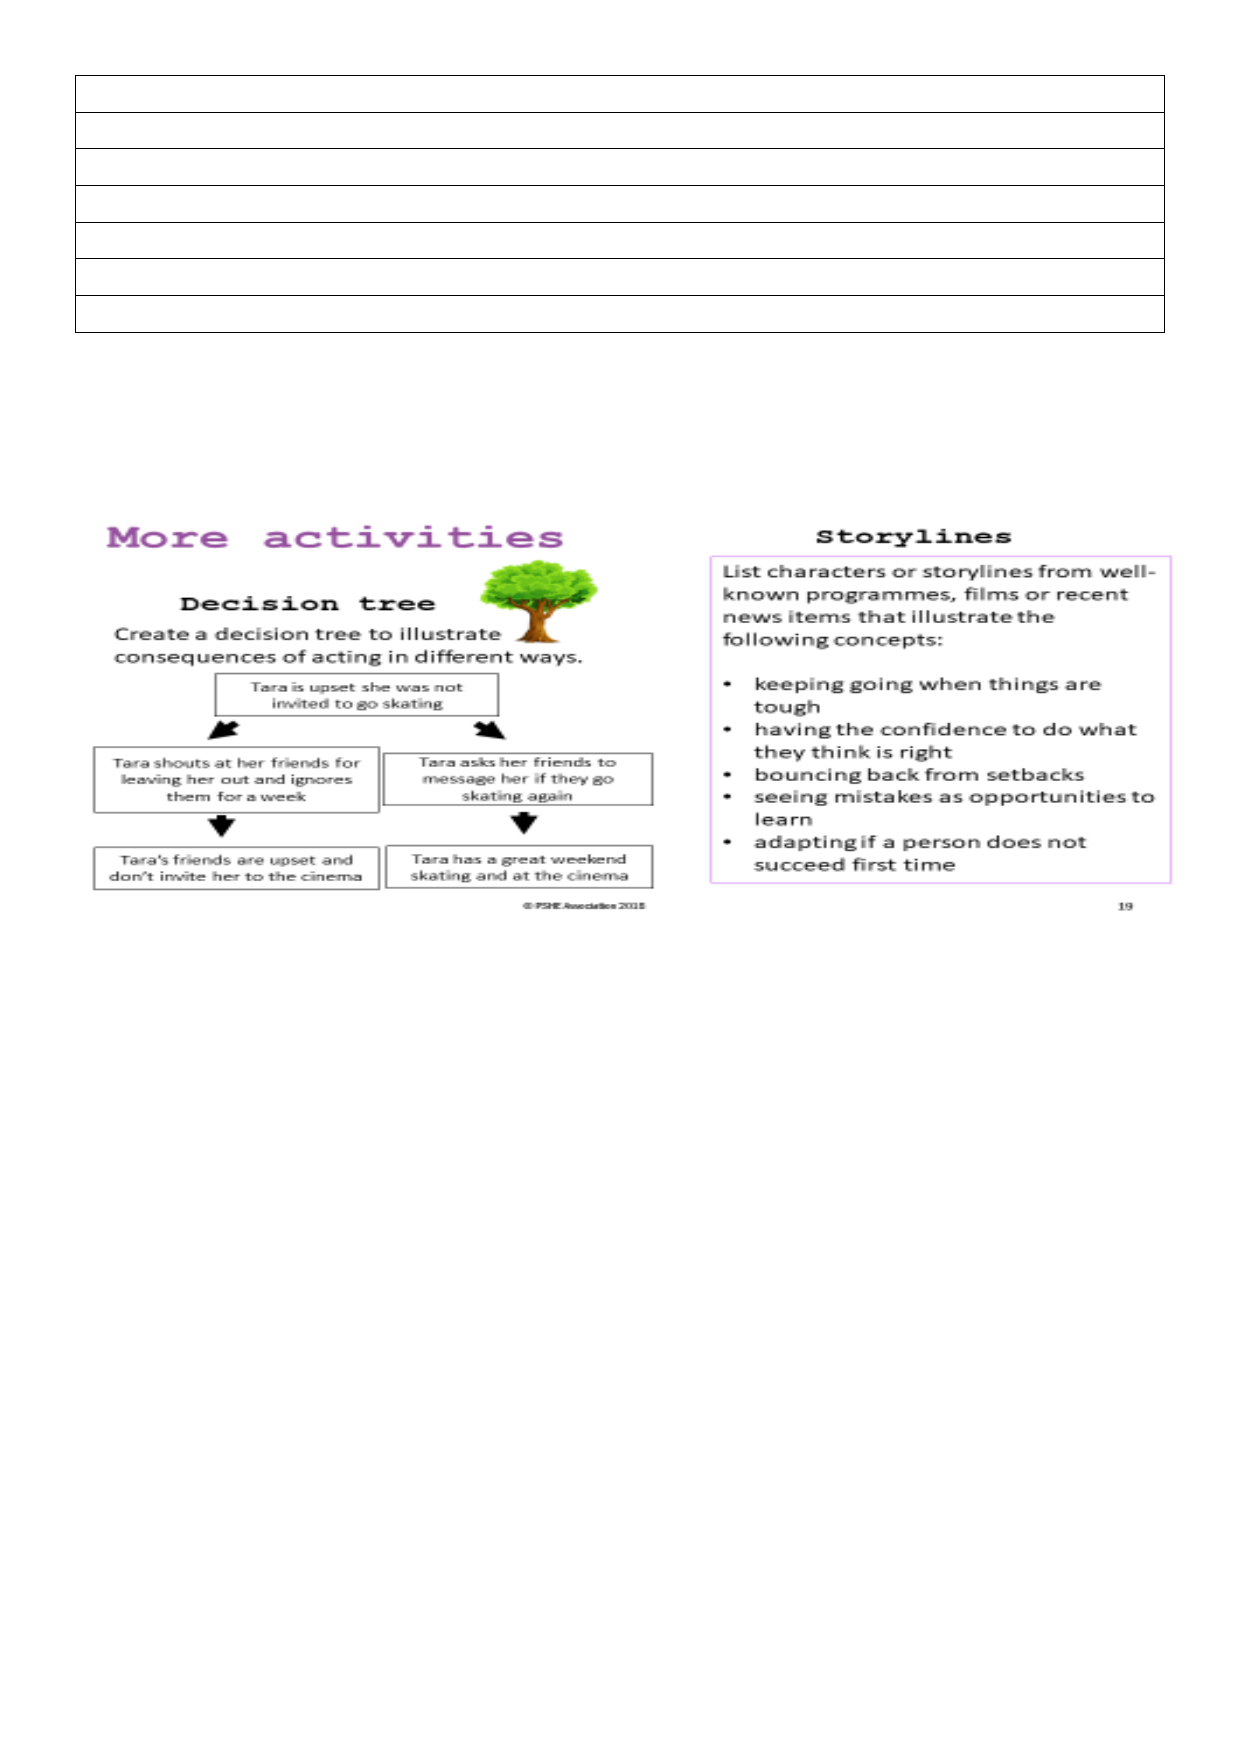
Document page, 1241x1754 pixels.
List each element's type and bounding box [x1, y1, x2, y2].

table_cell [76, 113, 1164, 148]
table_cell [76, 223, 1164, 258]
picture [75, 426, 1196, 989]
table_cell [76, 149, 1164, 185]
table_cell [76, 76, 1164, 112]
table_cell [76, 186, 1164, 222]
table_cell [76, 296, 1164, 332]
table_cell [76, 259, 1164, 295]
